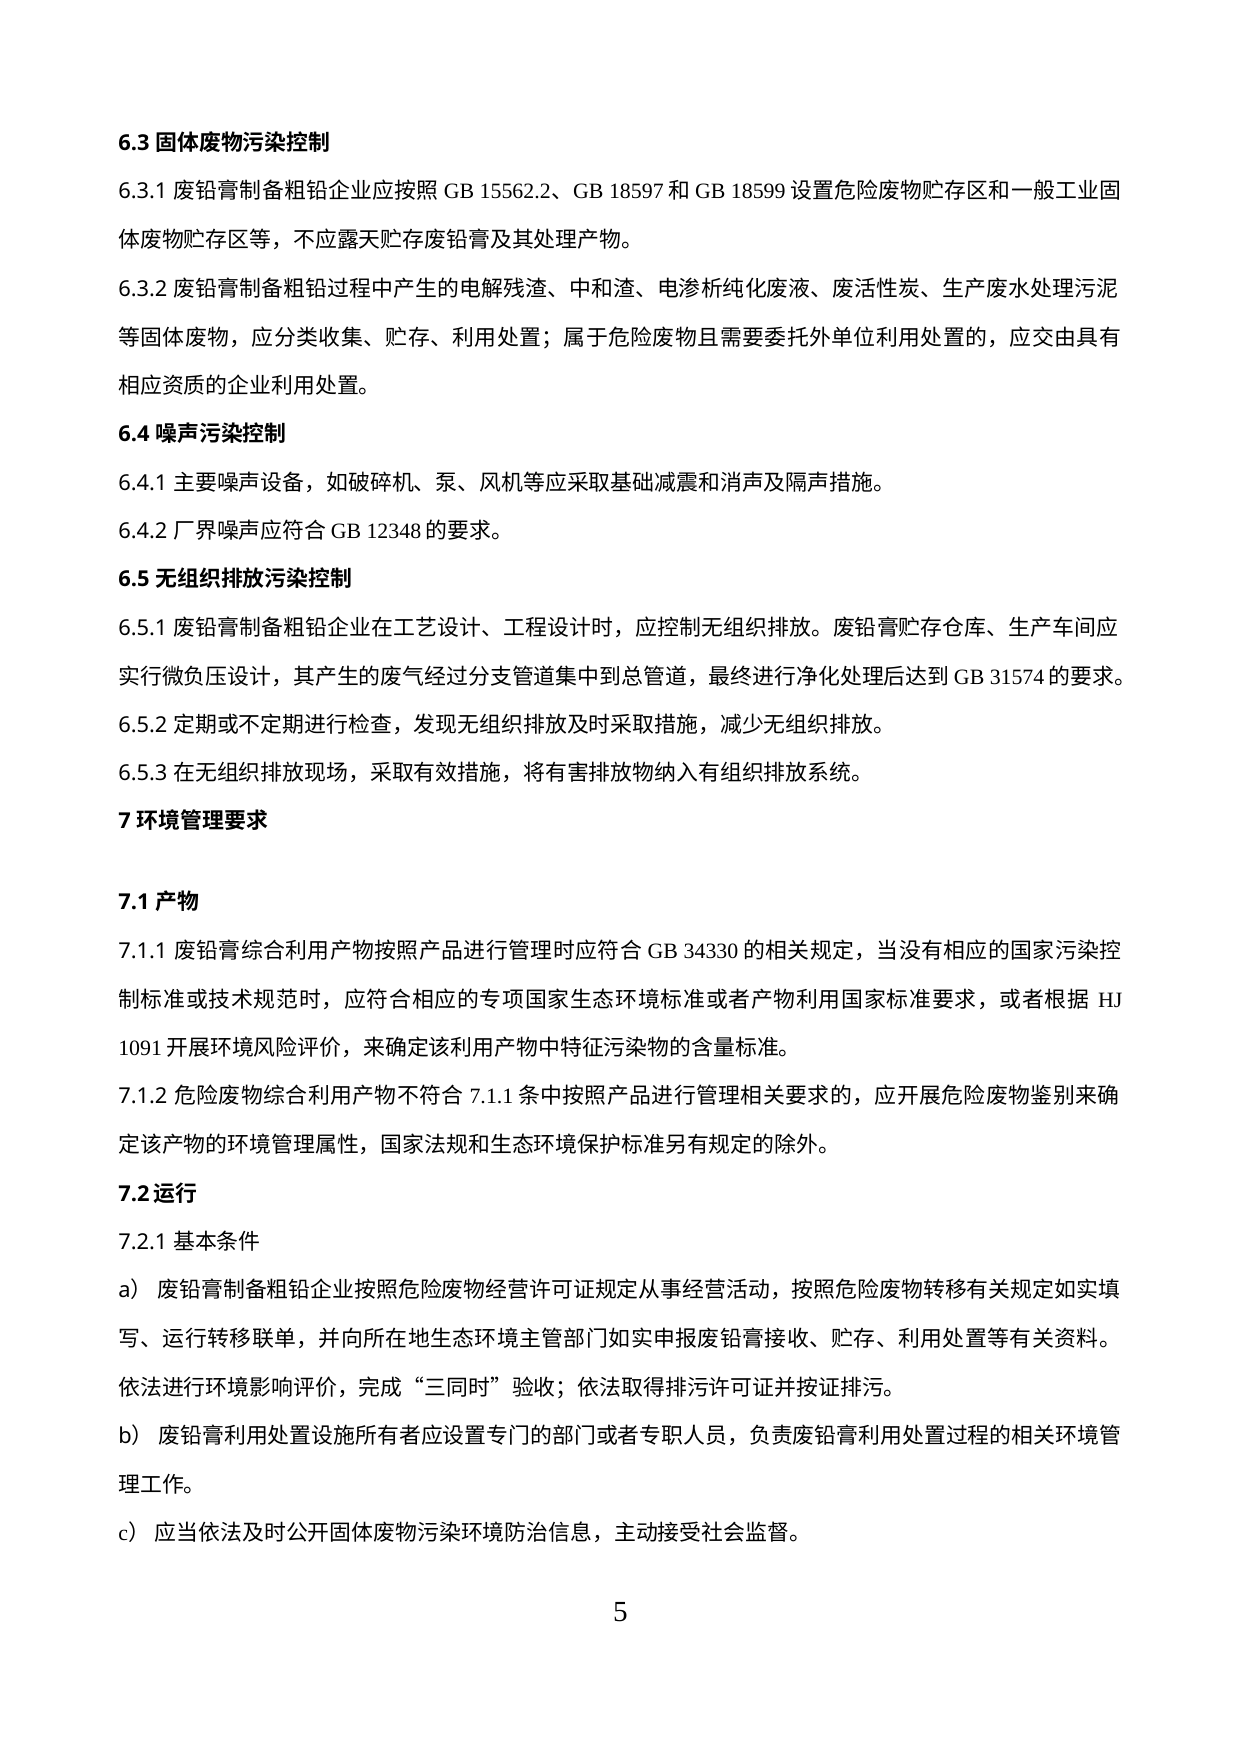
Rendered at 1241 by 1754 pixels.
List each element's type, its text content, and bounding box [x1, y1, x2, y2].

text a） 废铅膏制备粗铅企业按照危险废物经营许可证规定从事经营活动，按照危险废物转移有关规定如实填写、运行转移联单，并向所在地生态环境主管部门如实申报废铅膏接收、贮存、利用处置等有关资料。依法进行环境影响评价，完成“三同时”验收；依法取得排污许可证并按证排污。 [118, 1272, 1122, 1402]
text 6.3.2 废铅膏制备粗铅过程中产生的电解残渣、中和渣、电渗析纯化废液、废活性炭、生产废水处理污泥等固体废物，应分类收集、贮存、利用处置；属于危险废物且需要委托外单位利用处置的，应交由具有相应资质的企业利用处置。 [118, 270, 1122, 400]
text c） 应当依法及时公开固体废物污染环境防治信息，主动接受社会监督。 [118, 1515, 1122, 1547]
text b） 废铅膏利用处置设施所有者应设置专门的部门或者专职人员，负责废铅膏利用处置过程的相关环境管理工作。 [118, 1418, 1122, 1499]
text 7.1.2 危险废物综合利用产物不符合7.1.1条中按照产品进行管理相关要求的，应开展危险废物鉴别来确定该产物的环境管理属性，国家法规和生态环境保护标准另有规定的除外。 [118, 1078, 1122, 1159]
text 6.5.2 定期或不定期进行检查，发现无组织排放及时采取措施，减少无组织排放。 [118, 707, 1122, 739]
text 6.4 噪声污染控制 [118, 416, 1122, 449]
text 7.1.1 废铅膏综合利用产物按照产品进行管理时应符合GB 34330的相关规定，当没有相应的国家污染控制标准或技术规范时，应符合相应的专项国家生态环境标准或者产物利用国家标准要求，或者根据HJ 1091开展环境风险评价，来确定该利用产物中特征污染物的含量标准。 [118, 932, 1122, 1062]
text 7.2.1 基本条件 [118, 1224, 1122, 1256]
text 6.5.1 废铅膏制备粗铅企业在工艺设计、工程设计时，应控制无组织排放。废铅膏贮存仓库、生产车间应实行微负压设计，其产生的废气经过分支管道集中到总管道，最终进行净化处理后达到GB 31574的要求。 [118, 609, 1122, 691]
text 6.5.3 在无组织排放现场，采取有效措施，将有害排放物纳入有组织排放系统。 [118, 755, 1122, 787]
subtitle 7 环境管理要求 [118, 803, 1122, 836]
text 6.4.2 厂界噪声应符合GB 12348的要求。 [118, 513, 1122, 545]
text 6.3 固体废物污染控制 [118, 125, 1122, 157]
text 7.1 产物 [118, 884, 1122, 917]
text 6.5 无组织排放污染控制 [118, 561, 1122, 594]
text 6.4.1 主要噪声设备，如破碎机、泵、风机等应采取基础减震和消声及隔声措施。 [118, 464, 1122, 497]
text 6.3.1 废铅膏制备粗铅企业应按照GB 15562.2、GB 18597和GB 18599设置危险废物贮存区和一般工业固体废物贮存区等，不应露天贮存废铅膏及其处理产物。 [118, 173, 1122, 254]
text 7.2运行 [118, 1175, 1122, 1208]
